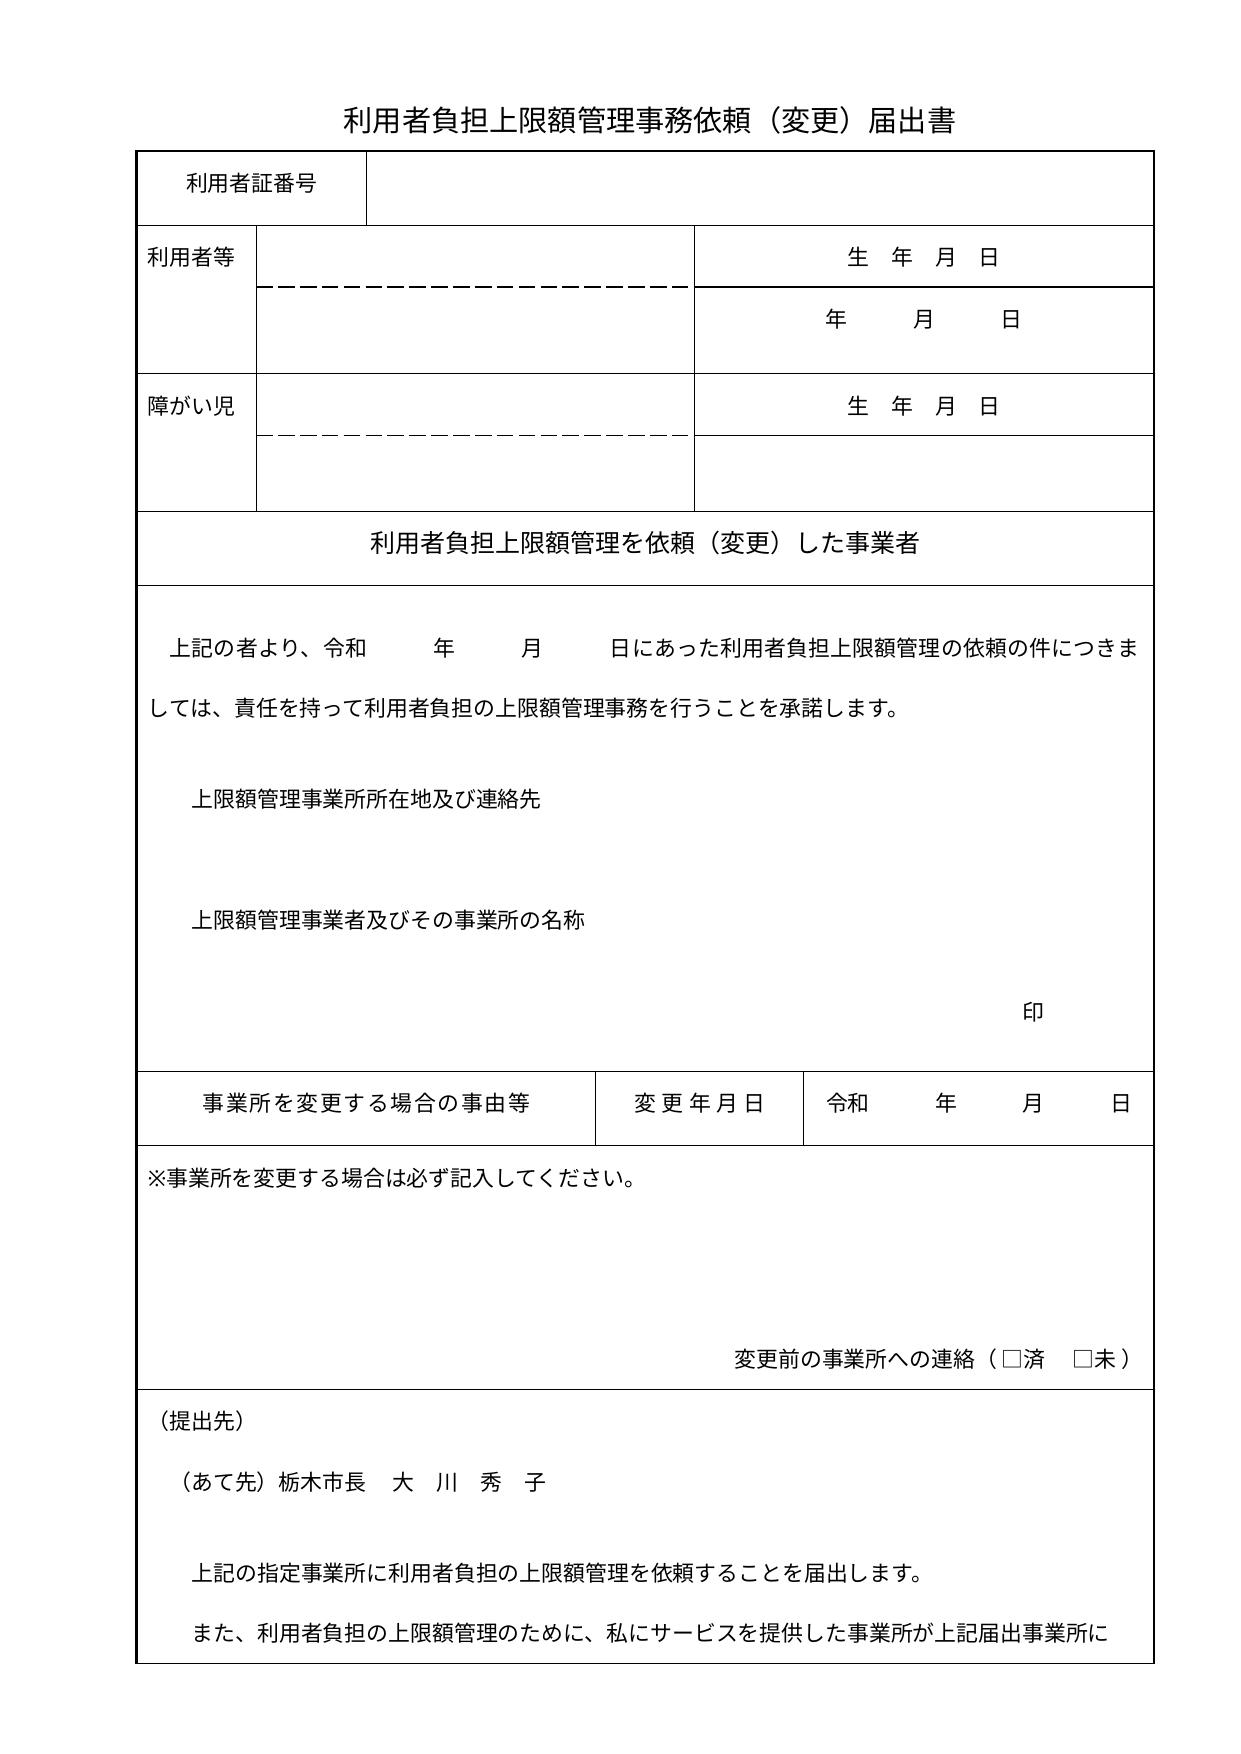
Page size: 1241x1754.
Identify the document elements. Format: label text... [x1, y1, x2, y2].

table_header [367, 152, 1153, 225]
table_cell [695, 436, 1153, 511]
table_cell 事業所を変更する場合の事由等 [138, 1072, 595, 1145]
table_cell [257, 226, 694, 286]
table_cell [257, 374, 694, 435]
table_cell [138, 1390, 1153, 1662]
table_cell ※事業所を変更する場合は必ず記入してください。 変更前の事業所への連絡（ □済 □未 ） [138, 1146, 1153, 1389]
text 利用者負担上限額管理事務依頼（変更）届出書 [148, 89, 1152, 149]
table_cell 令和 年 月 日 [804, 1072, 1153, 1145]
table_cell 障がい児 [138, 374, 256, 511]
table_cell [257, 435, 694, 511]
table_cell 生 年 月 日 [695, 226, 1153, 286]
table_cell 上記の者より、令和 年 月 日にあった利用者負担上限額管理の依頼の件につきましては、責任を持って利用者負担の上限額管理事務を行うことを承諾します。 上限額管理事業所所在地及び連絡先 上限額管理事業者及びその事業所の名称 印 [138, 586, 1153, 1071]
table_cell [257, 286, 694, 373]
table_cell 生 年 月 日 [695, 374, 1153, 435]
table_cell 変更年月日 [596, 1072, 803, 1145]
table_cell 利用者負担上限額管理を依頼（変更）した事業者 [138, 512, 1153, 585]
table_cell 年 月 日 [695, 288, 1153, 373]
table_cell 利用者等 [138, 226, 256, 373]
table_header 利用者証番号 [138, 152, 366, 225]
